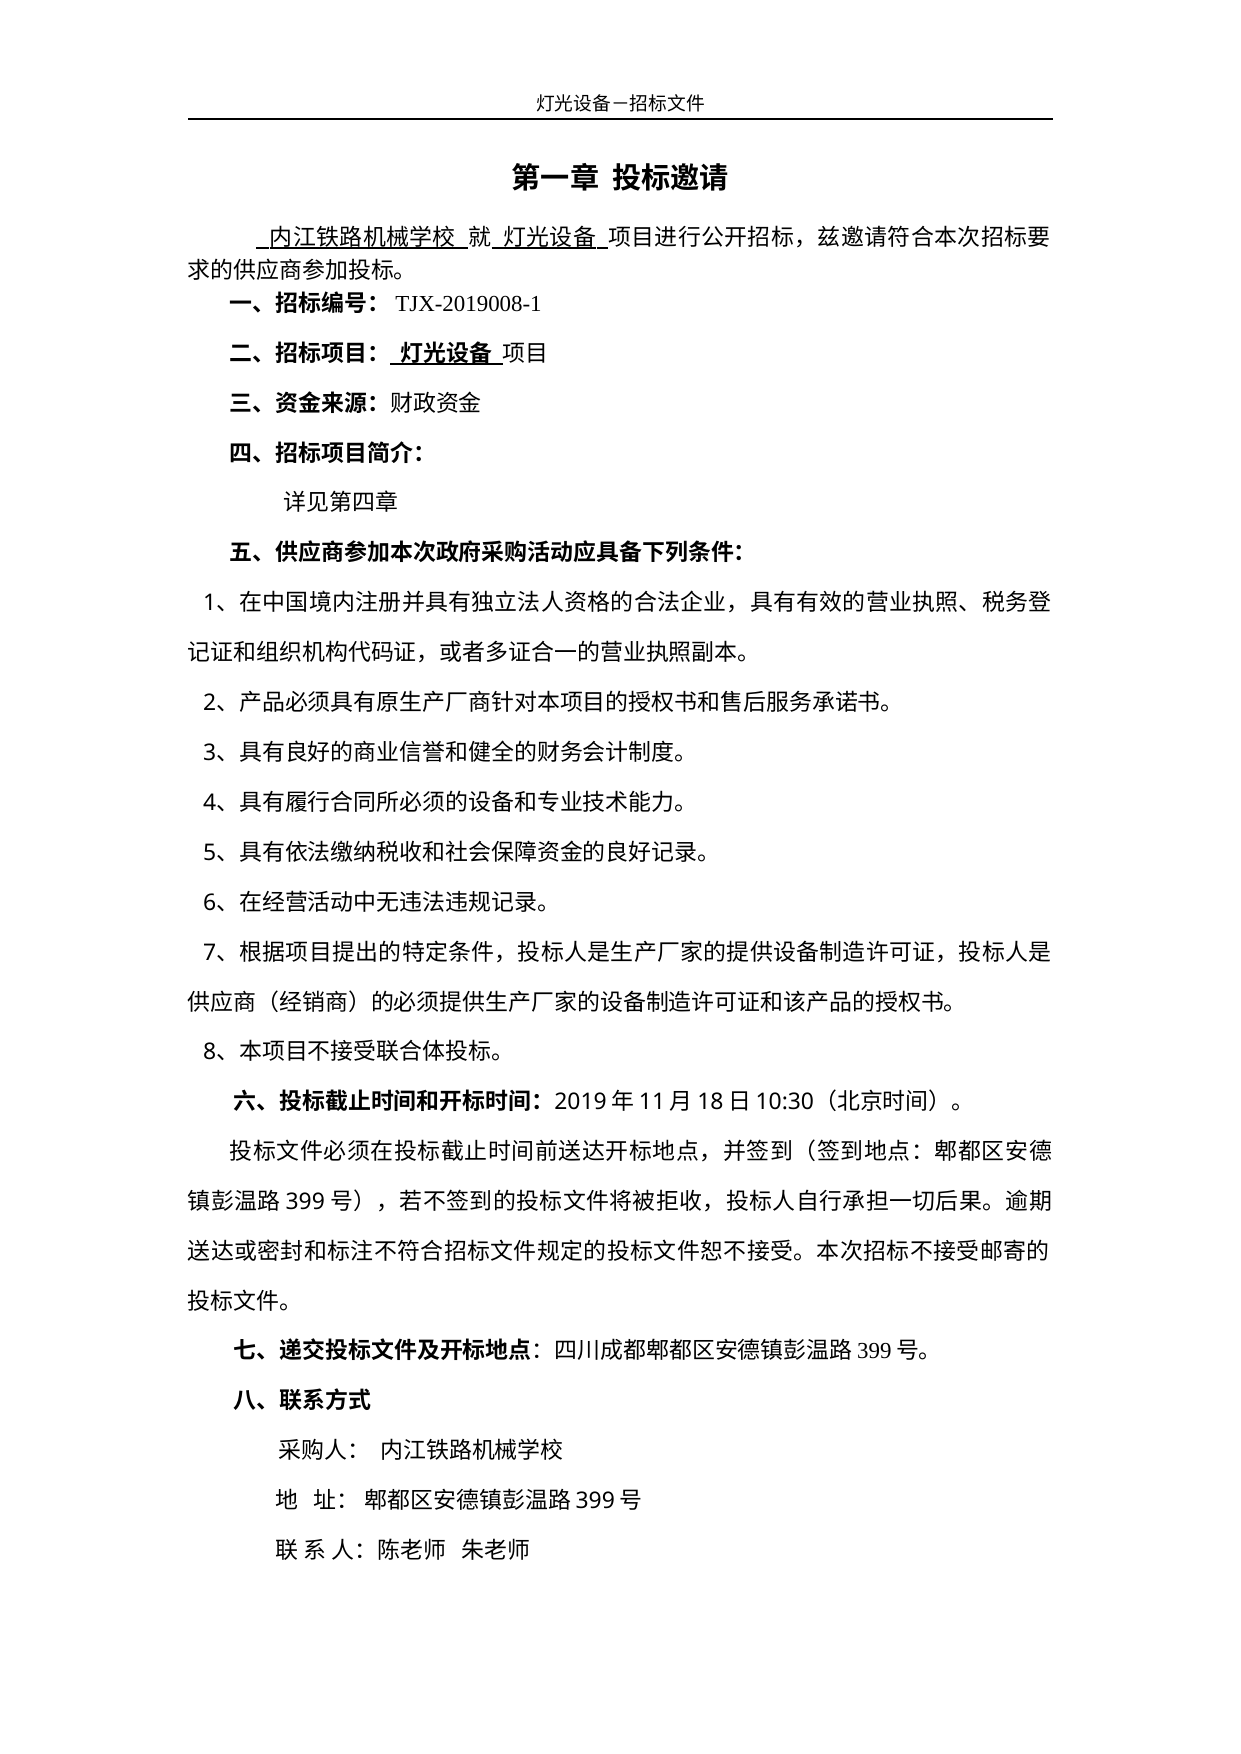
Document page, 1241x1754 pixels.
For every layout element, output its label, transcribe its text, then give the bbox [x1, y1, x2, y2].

text 六、投标截止时间和开标时间：2019年11月18日10:30（北京时间）。 [187, 1083, 1053, 1116]
text 详见第四章 [187, 484, 1053, 517]
text 1、在中国境内注册并具有独立法人资格的合法企业，具有有效的营业执照、税务登记证和组织机构代码证，或者多证合一的营业执照副本。 [187, 584, 1053, 667]
text 一、招标编号： TJX-2019008-1 [187, 285, 1053, 318]
text 7、根据项目提出的特定条件，投标人是生产厂家的提供设备制造许可证，投标人是供应商（经销商）的必须提供生产厂家的设备制造许可证和该产品的授权书。 [187, 933, 1053, 1017]
text 七、递交投标文件及开标地点：四川成都郫都区安德镇彭温路399号。 [187, 1332, 1053, 1366]
text 采购人： 内江铁路机械学校 [187, 1432, 1053, 1465]
text 四、招标项目简介： [187, 434, 1053, 468]
text 8、本项目不接受联合体投标。 [187, 1033, 1053, 1066]
text 二、招标项目： 灯光设备 项目 [187, 335, 1053, 368]
text 地 址： 郫都区安德镇彭温路399号 [187, 1482, 1053, 1515]
text 5、具有依法缴纳税收和社会保障资金的良好记录。 [187, 833, 1053, 867]
text 2、产品必须具有原生产厂商针对本项目的授权书和售后服务承诺书。 [187, 683, 1053, 717]
text 三、资金来源：财政资金 [187, 384, 1053, 418]
text 投标文件必须在投标截止时间前送达开标地点，并签到（签到地点：郫都区安德镇彭温路399号），若不签到的投标文件将被拒收，投标人自行承担一切后果。逾期送达或密封和标注不符合招标文件规定的投标文件恕不接受。本次招标不接受邮寄的投标文件。 [187, 1133, 1053, 1316]
text 6、在经营活动中无违法违规记录。 [187, 883, 1053, 917]
text 五、供应商参加本次政府采购活动应具备下列条件： [187, 534, 1053, 567]
text 3、具有良好的商业信誉和健全的财务会计制度。 [187, 733, 1053, 767]
text 4、具有履行合同所必须的设备和专业技术能力。 [187, 783, 1053, 817]
text 联 系 人：陈老师 朱老师 [187, 1532, 1053, 1565]
text 八、联系方式 [187, 1382, 1053, 1415]
text 内江铁路机械学校 就 灯光设备 项目进行公开招标，兹邀请符合本次招标要求的供应商参加投标。 [187, 218, 1053, 285]
subtitle 第一章 投标邀请 [187, 155, 1053, 197]
